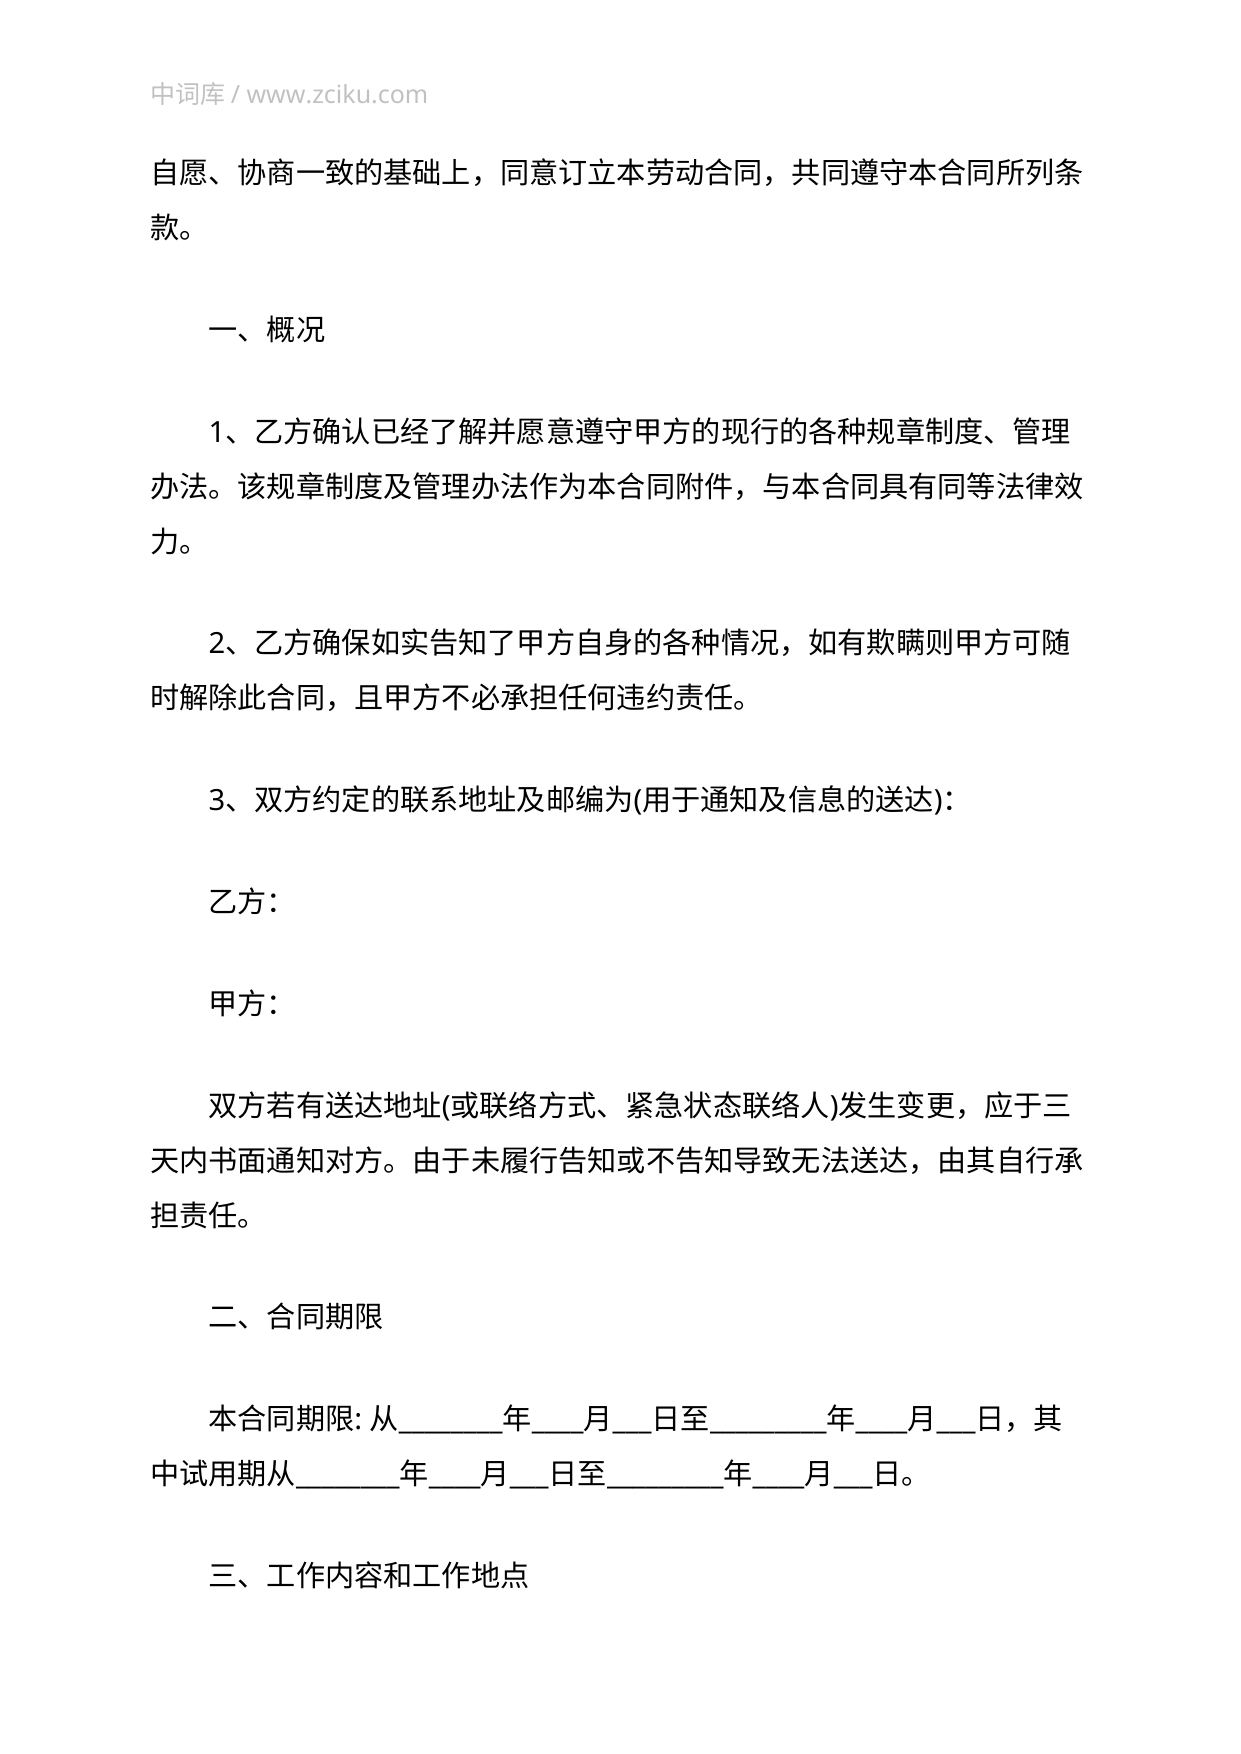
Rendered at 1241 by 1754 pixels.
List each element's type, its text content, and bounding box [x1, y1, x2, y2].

text 乙方： [150, 879, 1090, 921]
text 1、乙方确认已经了解并愿意遵守甲方的现行的各种规章制度、管理办法。该规章制度及管理办法作为本合同附件，与本合同具有同等法律效力。 [150, 408, 1090, 561]
text 二、合同期限 [150, 1294, 1090, 1336]
text 2、乙方确保如实告知了甲方自身的各种情况，如有欺瞒则甲方可随时解除此合同，且甲方不必承担任何违约责任。 [150, 620, 1090, 717]
text 甲方： [150, 981, 1090, 1023]
text 3、双方约定的联系地址及邮编为(用于通知及信息的送达)： [150, 777, 1090, 819]
text 一、概况 [150, 307, 1090, 349]
text 双方若有送达地址(或联络方式、紧急状态联络人)发生变更，应于三天内书面通知对方。由于未履行告知或不告知导致无法送达，由其自行承担责任。 [150, 1082, 1090, 1234]
text 本合同期限: 从________年____月___日至_________年____月___日，其中试用期从________年____月___日至_________年____月___日。 [150, 1396, 1090, 1493]
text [150, 150, 1090, 247]
text 三、工作内容和工作地点 [150, 1553, 1090, 1595]
